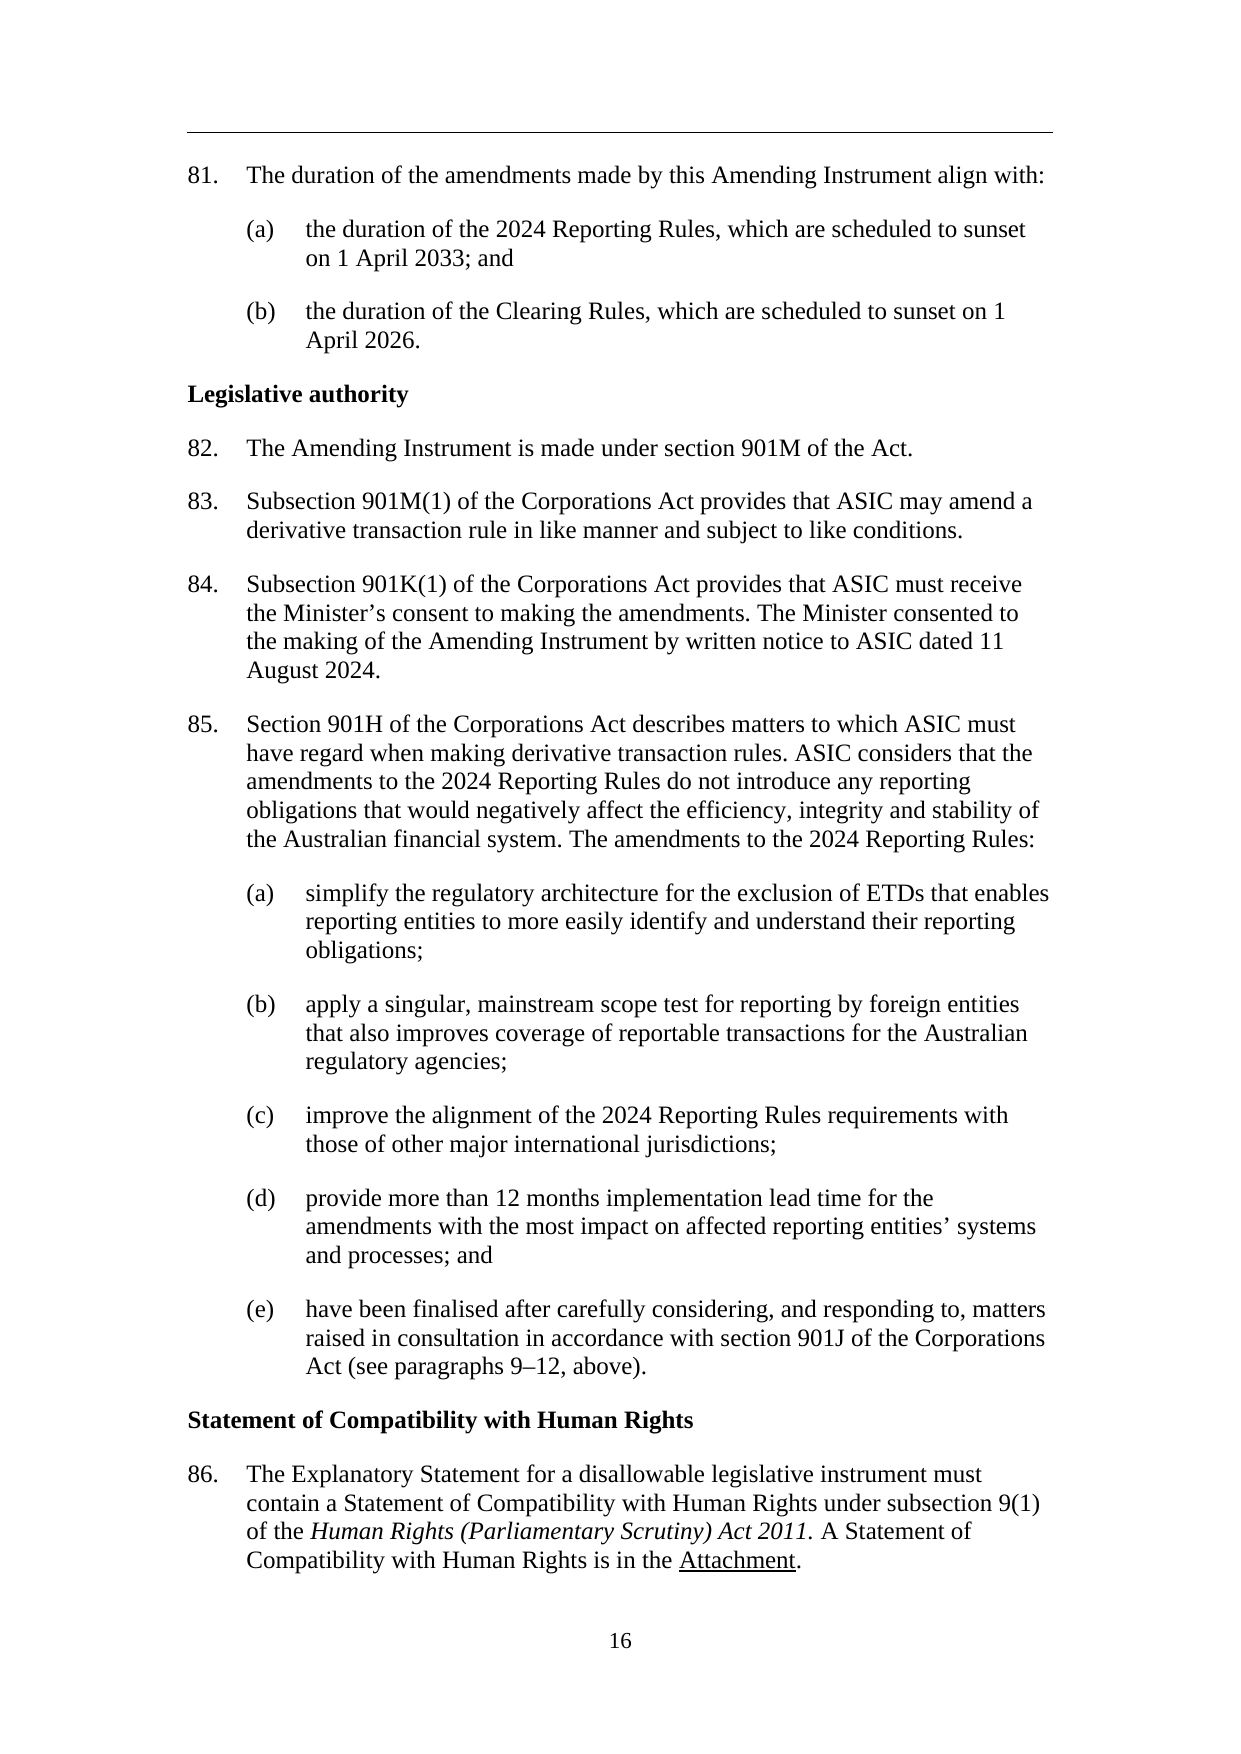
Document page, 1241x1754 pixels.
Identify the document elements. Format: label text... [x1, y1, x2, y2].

text Statement of Compatibility with Human Rights [187, 1405, 1053, 1434]
list The Amending Instrument is made under section 901M of the Act. [187, 433, 1053, 461]
list Subsection 901M(1) of the Corporations Act provides that ASIC may amend a derivative transaction rule in like manner and subject to like conditions. [187, 486, 1053, 544]
list provide more than 12 months implementation lead time for the amendments with the most impact on affected reporting entities’ systems and processes; and [246, 1183, 1053, 1269]
list apply a singular, mainstream scope test for reporting by foreign entities that also improves coverage of reportable transactions for the Australian regulatory agencies; [246, 989, 1053, 1075]
list the duration of the 2024 Reporting Rules, which are scheduled to sunset on 1 April 2033; and [246, 214, 1053, 271]
list the duration of the Clearing Rules, which are scheduled to sunset on 1 April 2026. [246, 296, 1053, 354]
list simplify the regulatory architecture for the exclusion of ETDs that enables reporting entities to more easily identify and understand their reporting obligations; [246, 878, 1053, 964]
list improve the alignment of the 2024 Reporting Rules requirements with those of other major international jurisdictions; [246, 1100, 1053, 1158]
list have been finalised after carefully considering, and responding to, matters raised in consultation in accordance with section 901J of the Corporations Act (see paragraphs 9–12, above). [246, 1294, 1053, 1380]
list Subsection 901K(1) of the Corporations Act provides that ASIC must receive the Minister’s consent to making the amendments. The Minister consented to the making of the Amending Instrument by written notice to ASIC dated 11 August 2024. [187, 569, 1053, 684]
list The Explanatory Statement for a disallowable legislative instrument must contain a Statement of Compatibility with Human Rights under subsection 9(1) of the Human Rights (Parliamentary Scrutiny) Act 2011. A Statement of Compatibility with Human Rights is in the Attachment. [187, 1459, 1053, 1574]
list Section 901H of the Corporations Act describes matters to which ASIC must have regard when making derivative transaction rules. ASIC considers that the amendments to the 2024 Reporting Rules do not introduce any reporting obligations that would negatively affect the efficiency, integrity and stability of the Australian financial system. The amendments to the 2024 Reporting Rules: [187, 709, 1053, 853]
text Legislative authority [187, 379, 1053, 408]
list The duration of the amendments made by this Amending Instrument align with: [187, 160, 1053, 189]
